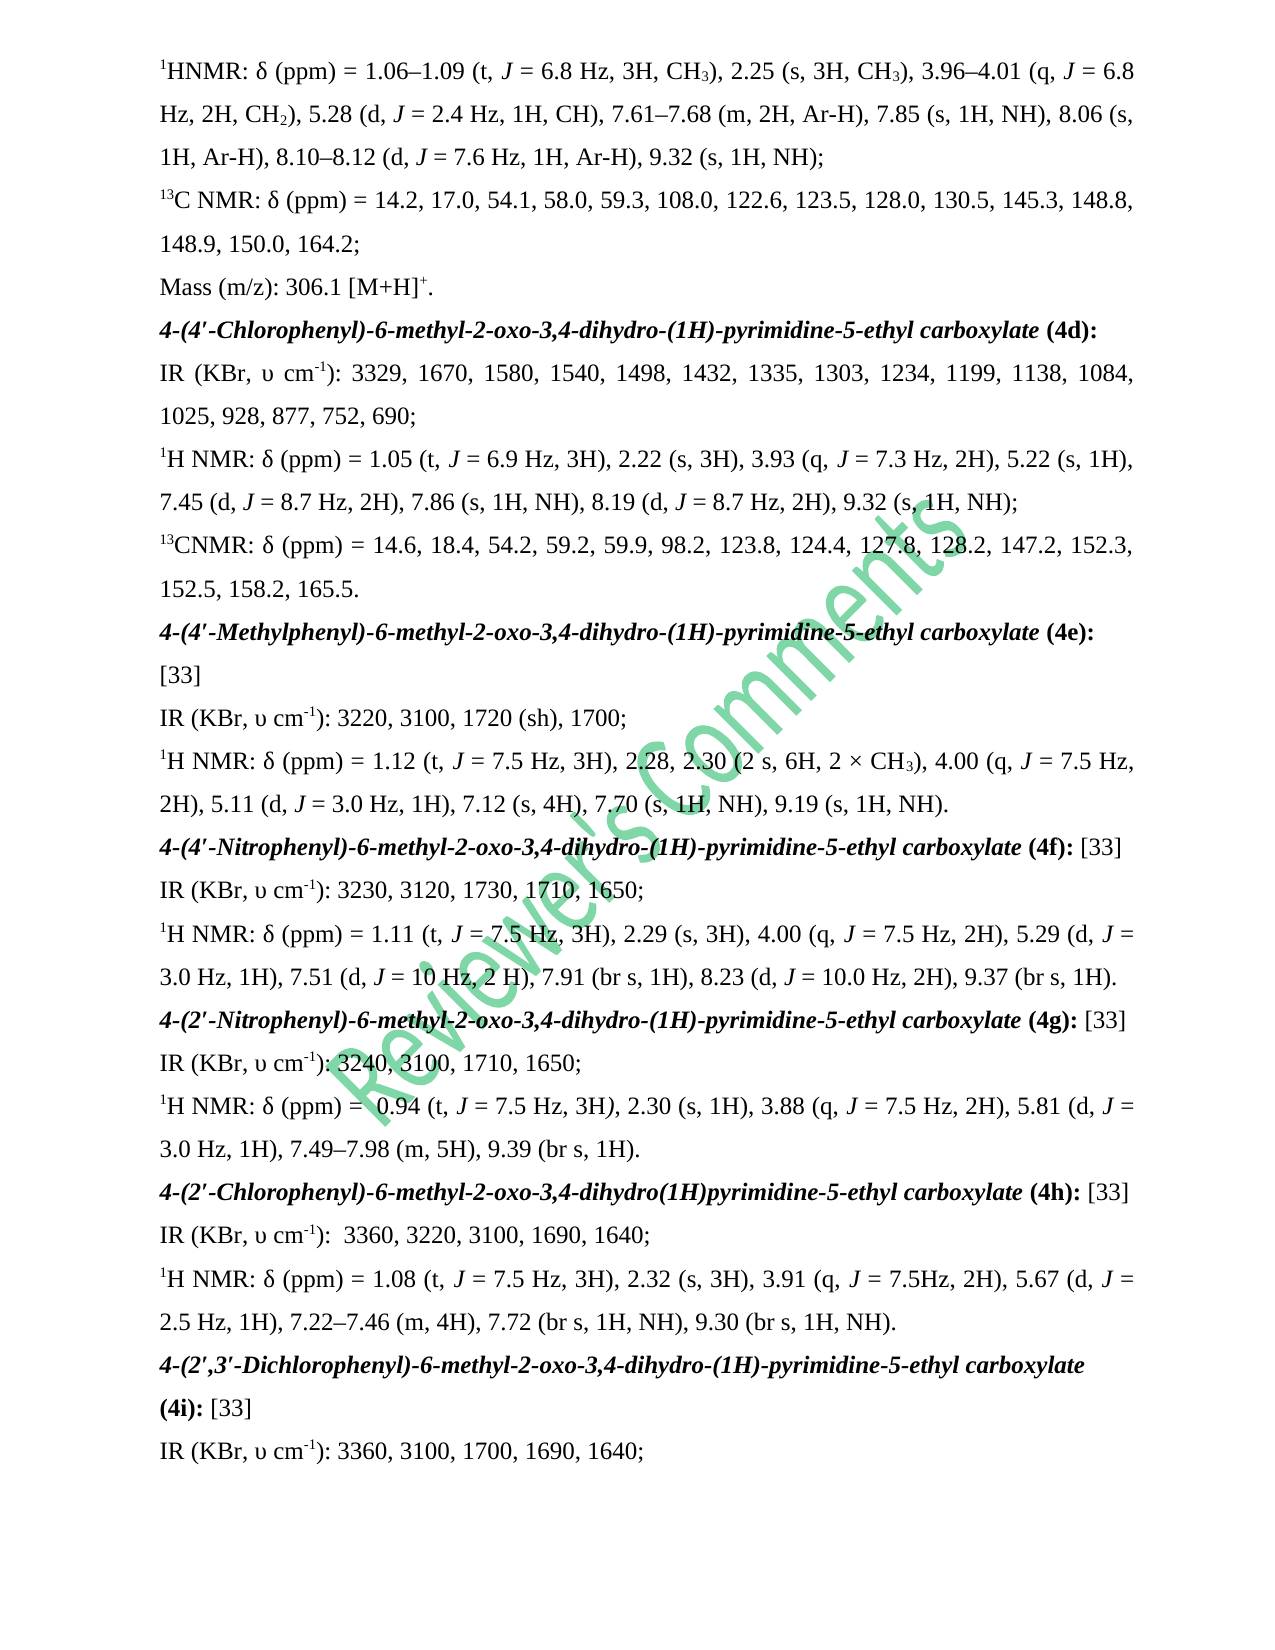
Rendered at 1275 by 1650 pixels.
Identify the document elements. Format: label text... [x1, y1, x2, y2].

text IR (KBr, υ cm-1): 3230, 3120, 1730, 1710, 1650; [159, 876, 1134, 904]
text 1H NMR: δ (ppm) = 1.12 (t, J = 7.5 Hz, 3H), 2.28, 2.30 (2 s, 6H, 2 × CH3), 4.00 (q, J = 7.5 Hz, 2H), 5.11 (d, J = 3.0 Hz, 1H), 7.12 (s, 4H), 7.70 (s, 1H, NH), 9.19 (s, 1H, NH). [159, 746, 1134, 818]
text 13CNMR: δ (ppm) = 14.6, 18.4, 54.2, 59.2, 59.9, 98.2, 123.8, 124.4, 127.8, 128.2, 147.2, 152.3, 152.5, 158.2, 165.5. [159, 531, 1134, 602]
text 1H NMR: δ (ppm) = 1.11 (t, J = 7.5 Hz, 3H), 2.29 (s, 3H), 4.00 (q, J = 7.5 Hz, 2H), 5.29 (d, J = 3.0 Hz, 1H), 7.51 (d, J = 10 Hz, 2 H), 7.91 (br s, 1H), 8.23 (d, J = 10.0 Hz, 2H), 9.37 (br s, 1H). [159, 919, 1134, 991]
text 1H NMR: δ (ppm) = 1.08 (t, J = 7.5 Hz, 3H), 2.32 (s, 3H), 3.91 (q, J = 7.5Hz, 2H), 5.67 (d, J = 2.5 Hz, 1H), 7.22‒7.46 (m, 4H), 7.72 (br s, 1H, NH), 9.30 (br s, 1H, NH). [159, 1264, 1134, 1336]
text 1H NMR: δ (ppm) = 1.05 (t, J = 6.9 Hz, 3H), 2.22 (s, 3H), 3.93 (q, J = 7.3 Hz, 2H), 5.22 (s, 1H), 7.45 (d, J = 8.7 Hz, 2H), 7.86 (s, 1H, NH), 8.19 (d, J = 8.7 Hz, 2H), 9.32 (s, 1H, NH); [159, 444, 1134, 516]
text IR (KBr, υ cm-1): 3220, 3100, 1720 (sh), 1700; [159, 703, 1134, 732]
text 4-(4′-Chlorophenyl)-6-methyl-2-oxo-3,4-dihydro-(1H)-pyrimidine-5-ethyl carboxylate (4d): [159, 315, 1134, 344]
text 4-(4′-Nitrophenyl)-6-methyl-2-oxo-3,4-dihydro-(1H)-pyrimidine-5-ethyl carboxylate (4f): [33] [159, 832, 1134, 861]
text IR (KBr, υ cm-1): 3240, 3100, 1710, 1650; [159, 1048, 1134, 1077]
text 13C NMR: δ (ppm) = 14.2, 17.0, 54.1, 58.0, 59.3, 108.0, 122.6, 123.5, 128.0, 130.5, 145.3, 148.8, 148.9, 150.0, 164.2; [159, 186, 1134, 257]
text IR (KBr, υ cm-1): 3360, 3100, 1700, 1690, 1640; [159, 1436, 1134, 1465]
text 4-(4′-Methylphenyl)-6-methyl-2-oxo-3,4-dihydro-(1H)-pyrimidine-5-ethyl carboxylate (4e): [33] [159, 617, 1134, 689]
text IR (KBr, υ cm-1): 3360, 3220, 3100, 1690, 1640; [159, 1221, 1134, 1249]
text IR (KBr, υ cm-1): 3329, 1670, 1580, 1540, 1498, 1432, 1335, 1303, 1234, 1199, 1138, 1084, 1025, 928, 877, 752, 690; [159, 358, 1134, 430]
text Mass (m/z): 306.1 [M+H]+. [159, 272, 1134, 301]
text 1HNMR: δ (ppm) = 1.06–1.09 (t, J = 6.8 Hz, 3H, CH3), 2.25 (s, 3H, CH3), 3.96–4.01 (q, J = 6.8 Hz, 2H, CH2), 5.28 (d, J = 2.4 Hz, 1H, CH), 7.61–7.68 (m, 2H, Ar-H), 7.85 (s, 1H, NH), 8.06 (s, 1H, Ar-H), 8.10–8.12 (d, J = 7.6 Hz, 1H, Ar-H), 9.32 (s, 1H, NH); [159, 56, 1134, 171]
text 4-(2′,3′-Dichlorophenyl)-6-methyl-2-oxo-3,4-dihydro-(1H)-pyrimidine-5-ethyl carboxylate (4i): [33] [159, 1350, 1134, 1422]
text 1H NMR: δ (ppm) = 0.94 (t, J = 7.5 Hz, 3H), 2.30 (s, 1H), 3.88 (q, J = 7.5 Hz, 2H), 5.81 (d, J = 3.0 Hz, 1H), 7.49–7.98 (m, 5H), 9.39 (br s, 1H). [159, 1091, 1134, 1163]
text 4-(2′-Nitrophenyl)-6-methyl-2-oxo-3,4-dihydro-(1H)-pyrimidine-5-ethyl carboxylate (4g): [33] [159, 1005, 1144, 1034]
text 4-(2′-Chlorophenyl)-6-methyl-2-oxo-3,4-dihydro(1H)pyrimidine-5-ethyl carboxylate (4h): [33] [159, 1177, 1134, 1206]
